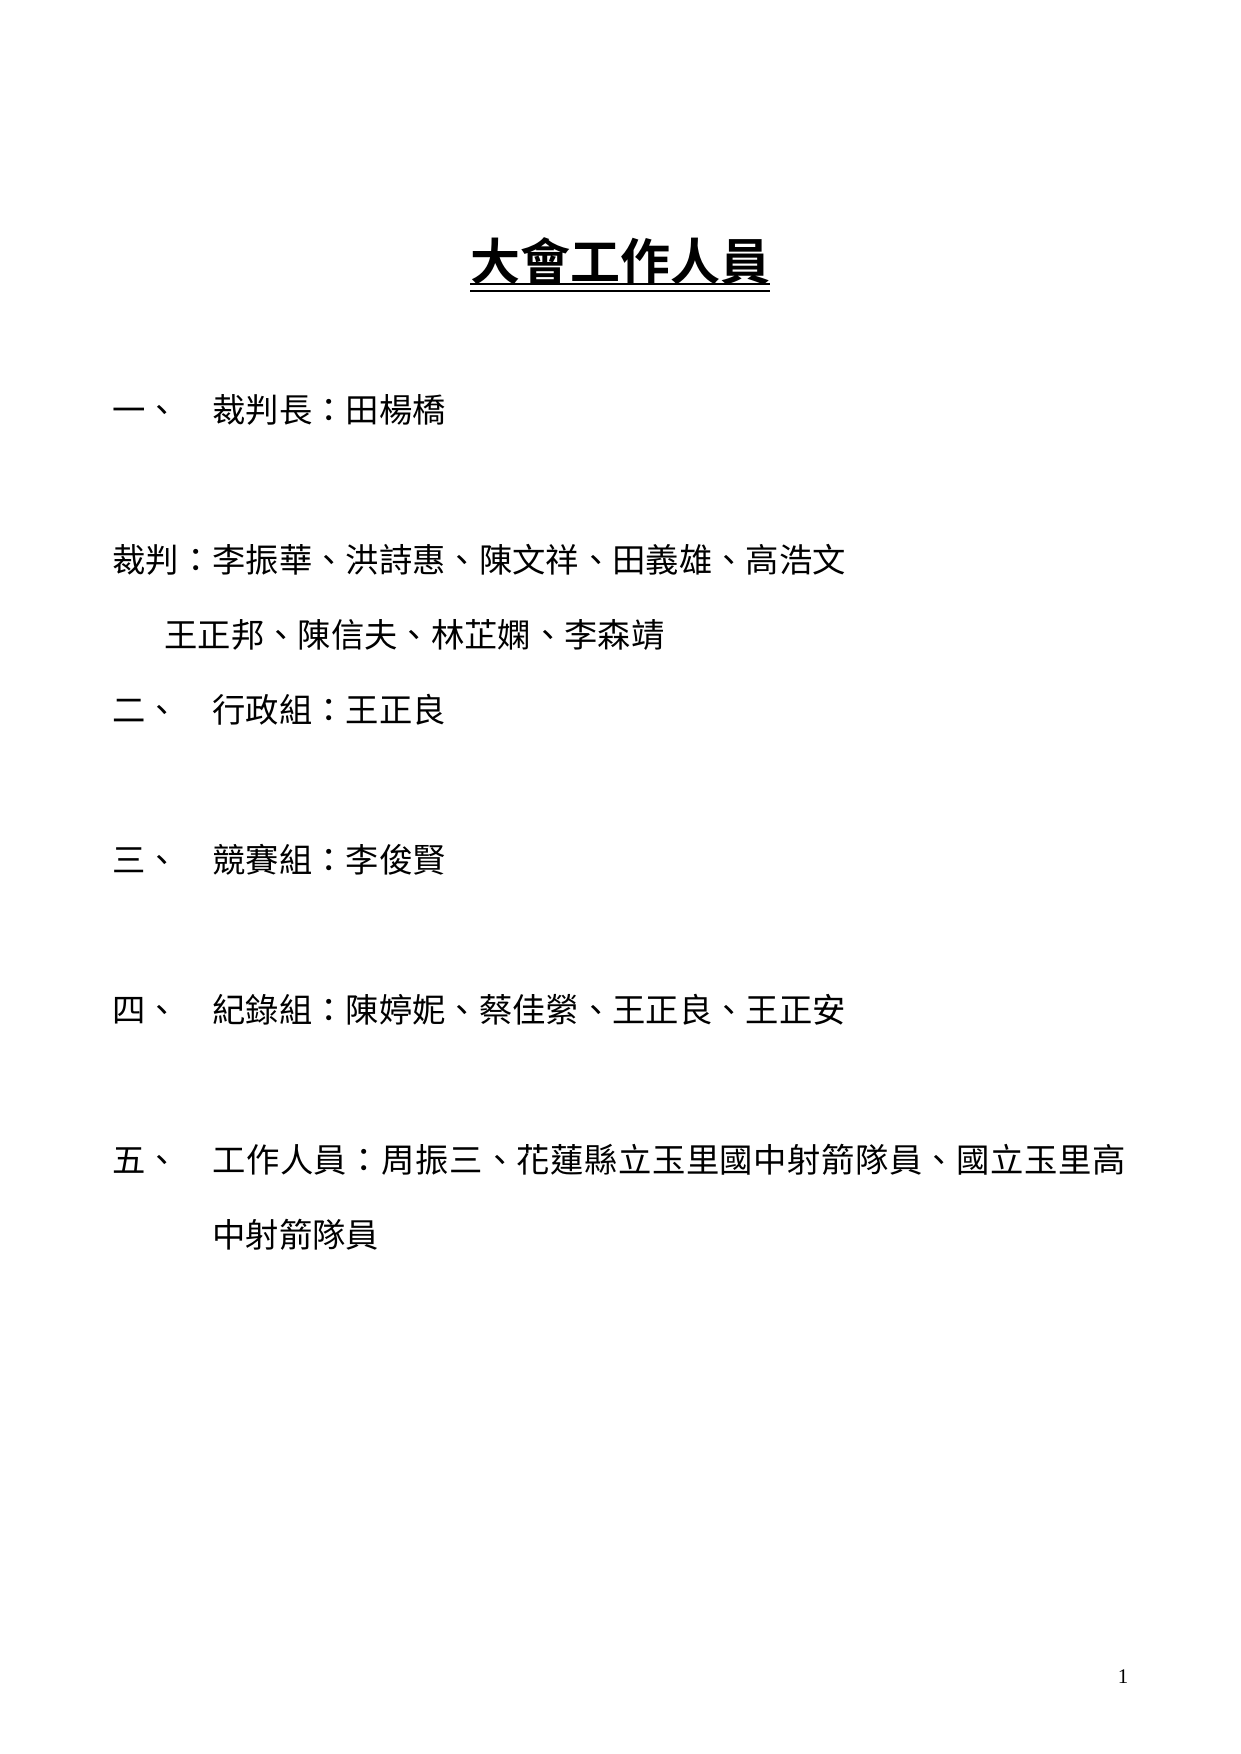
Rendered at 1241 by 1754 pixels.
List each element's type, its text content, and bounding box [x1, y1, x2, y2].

text 王正邦、陳信夫、林芷嫻、李森靖 [112, 596, 1158, 671]
list 紀錄組：陳婷妮、蔡佳縈、王正良、王正安 [112, 971, 1128, 1046]
list 行政組：王正良 [112, 671, 1200, 746]
text 裁判：李振華、洪詩惠、陳文祥、田義雄、高浩文 [112, 521, 1158, 596]
list 裁判長：田楊橋 [112, 371, 1128, 446]
list 工作人員：周振三、花蓮縣立玉里國中射箭隊員、國立玉里高中射箭隊員 [112, 1121, 1128, 1271]
text 大會工作人員 [112, 221, 1128, 296]
list 競賽組：李俊賢 [112, 821, 1128, 896]
